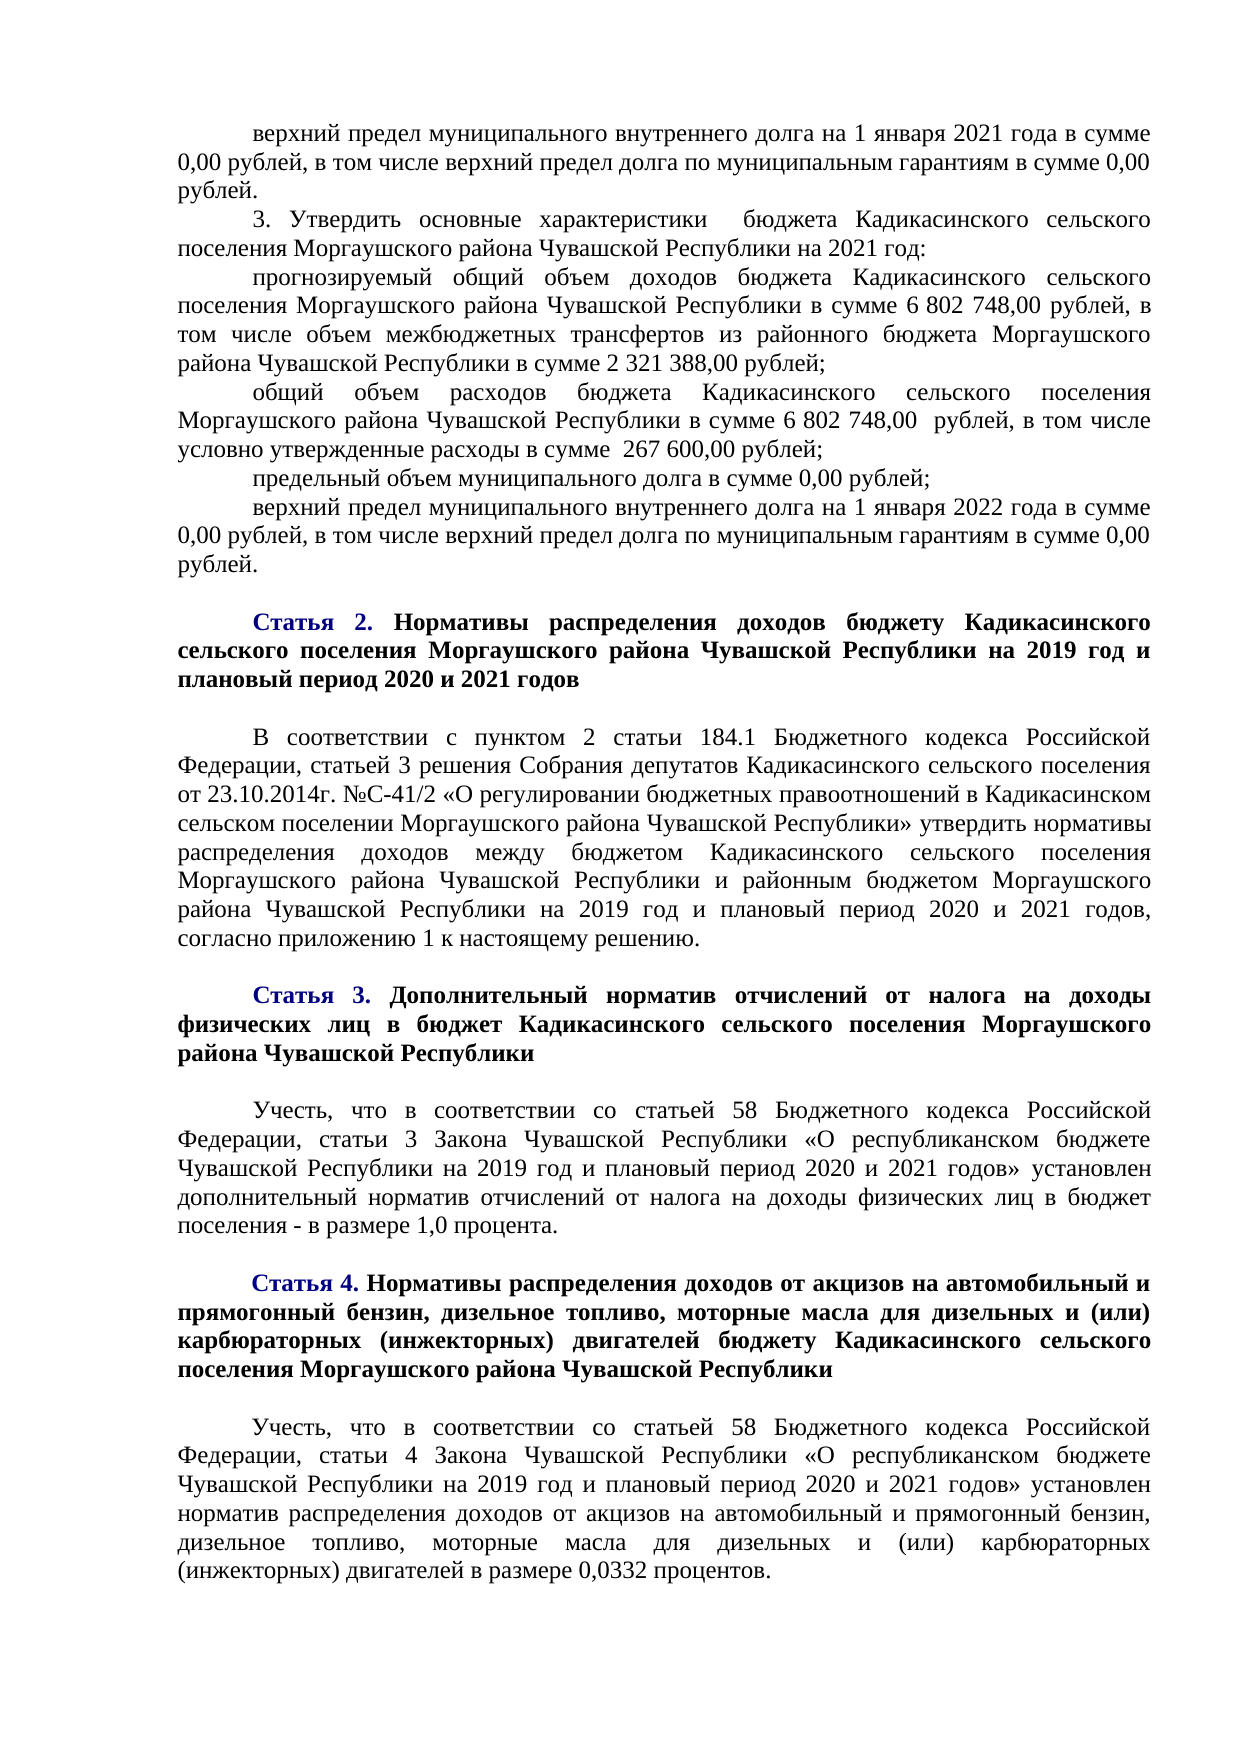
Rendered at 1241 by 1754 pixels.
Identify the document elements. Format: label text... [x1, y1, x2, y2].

text Статья 3. Дополнительный норматив отчислений от налога на доходы физических лиц в бюджет Кадикасинского сельского поселения Моргаушского района Чувашской Республики [177, 981, 1152, 1067]
text предельный объем муниципального долга в сумме 0,00 рублей; [177, 463, 1152, 492]
text верхний предел муниципального внутреннего долга на 1 января 2021 года в сумме 0,00 рублей, в том числе верхний предел долга по муниципальным гарантиям в сумме 0,00 рублей. [177, 118, 1152, 204]
text Статья 4. Нормативы распределения доходов от акцизов на автомобильный и прямогонный бензин, дизельное топливо, моторные масла для дизельных и (или) карбюраторных (инжекторных) двигателей бюджету Кадикасинского сельского поселения Моргаушского района Чувашской Республики [177, 1268, 1152, 1383]
text прогнозируемый общий объем доходов бюджета Кадикасинского сельского поселения Моргаушского района Чувашской Республики в сумме 6 802 748,00 рублей, в том числе объем межбюджетных трансфертов из районного бюджета Моргаушского района Чувашской Республики в сумме 2 321 388,00 рублей; [177, 262, 1152, 377]
text Статья 2. Нормативы распределения доходов бюджету Кадикасинского сельского поселения Моргаушского района Чувашской Республики на 2019 год и плановый период 2020 и 2021 годов [177, 607, 1152, 693]
text 3. Утвердить основные характеристики бюджета Кадикасинского сельского поселения Моргаушского района Чувашской Республики на 2021 год: [177, 204, 1152, 262]
text В соответствии с пунктом 2 статьи 184.1 Бюджетного кодекса Российской Федерации, статьей 3 решения Собрания депутатов Кадикасинского сельского поселения от 23.10.2014г. №С-41/2 «О регулировании бюджетных правоотношений в Кадикасинском сельском поселении Моргаушского района Чувашской Республики» утвердить нормативы распределения доходов между бюджетом Кадикасинского сельского поселения Моргаушского района Чувашской Республики и районным бюджетом Моргаушского района Чувашской Республики на 2019 год и плановый период 2020 и 2021 годов, согласно приложению 1 к настоящему решению. [177, 722, 1152, 952]
subtitle Учесть, что в соответствии со статьей 58 Бюджетного кодекса Российской Федерации, статьи 4 Закона Чувашской Республики «О республиканском бюджете Чувашской Республики на 2019 год и плановый период 2020 и 2021 годов» установлен норматив распределения доходов от акцизов на автомобильный и прямогонный бензин, дизельное топливо, моторные масла для дизельных и (или) карбюраторных (инжекторных) двигателей в размере 0,0332 процентов. [177, 1412, 1152, 1584]
text верхний предел муниципального внутреннего долга на 1 января 2022 года в сумме 0,00 рублей, в том числе верхний предел долга по муниципальным гарантиям в сумме 0,00 рублей. [177, 492, 1152, 578]
text Учесть, что в соответствии со статьей 58 Бюджетного кодекса Российской Федерации, статьи 3 Закона Чувашской Республики «О республиканском бюджете Чувашской Республики на 2019 год и плановый период 2020 и 2021 годов» установлен дополнительный норматив отчислений от налога на доходы физических лиц в бюджет поселения - в размере 1,0 процента. [177, 1096, 1152, 1239]
text общий объем расходов бюджета Кадикасинского сельского поселения Моргаушского района Чувашской Республики в сумме 6 802 748,00 рублей, в том числе условно утвержденные расходы в сумме 267 600,00 рублей; [177, 377, 1152, 463]
